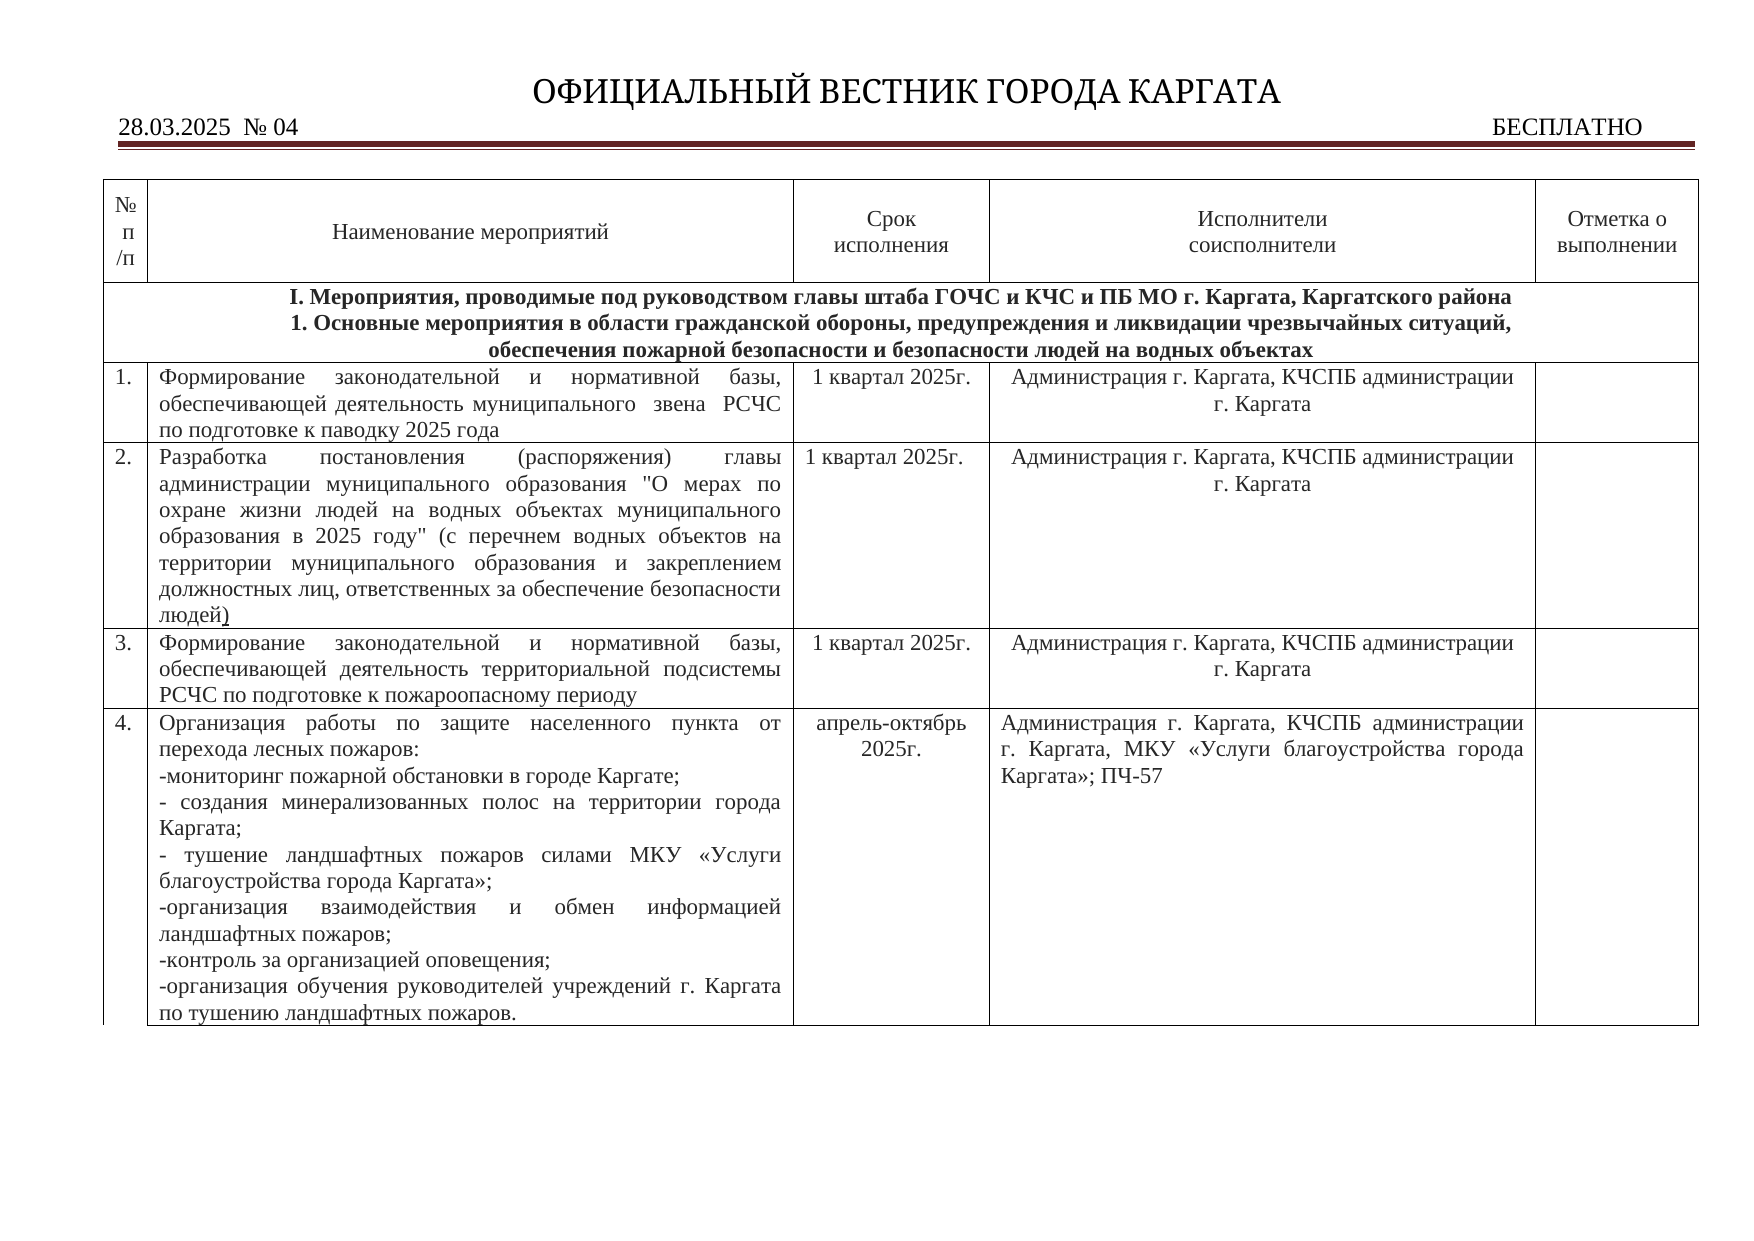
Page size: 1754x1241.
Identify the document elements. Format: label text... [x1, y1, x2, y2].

table_header Отметка о выполнении [1536, 180, 1698, 282]
table_header Срок исполнения [794, 180, 989, 282]
table_cell 1 квартал 2025г. [794, 629, 989, 708]
table_cell Формирование законодательной и нормативной базы, обеспечивающей деятельность территориальной подсистемы РСЧС по подготовке к пожароопасному периоду [148, 629, 793, 708]
table_cell I. Мероприятия, проводимые под руководством главы штаба ГОЧС и КЧС и ПБ МО г. Каргата, Каргатского района 1. Основные мероприятия в области гражданской обороны, предупреждения и ликвидации чрезвычайных ситуаций, обеспечения пожарной безопасности и безопасности людей на водных объектах [104, 283, 1698, 362]
table_cell Администрация г. Каргата, КЧСПБ администрации г. Каргата, МКУ «Услуги благоустройства города Каргата»; ПЧ-57 [990, 709, 1535, 1025]
table_cell апрель-октябрь 2025г. [794, 709, 989, 1025]
table_cell [1536, 709, 1698, 1025]
table_cell Администрация г. Каргата, КЧСПБ администрации г. Каргата [990, 443, 1535, 628]
table_header Исполнители соисполнители [990, 180, 1535, 282]
table_cell Формирование законодательной и нормативной базы, обеспечивающей деятельность муниципального звена РСЧС по подготовке к паводку 2025 года [148, 363, 793, 442]
table_cell [104, 363, 147, 442]
table_cell [1536, 629, 1698, 708]
table_cell [104, 443, 147, 628]
table_cell [1536, 363, 1698, 442]
table_cell 1 квартал 2025г. [794, 363, 989, 442]
table_cell Администрация г. Каргата, КЧСПБ администрации г. Каргата [990, 363, 1535, 442]
table_header Наименование мероприятий [148, 180, 793, 282]
table_cell Организация работы по защите населенного пункта от перехода лесных пожаров: -мониторинг пожарной обстановки в городе Каргате; - создания минерализованных полос на территории города Каргата; - тушение ландшафтных пожаров силами МКУ «Услуги благоустройства города Каргата»; -организация взаимодействия и обмен информацией ландшафтных пожаров; -контроль за организацией оповещения; -организация обучения руководителей учреждений г. Каргата по тушению ландшафтных пожаров. [148, 709, 793, 1025]
table_cell [1536, 443, 1698, 628]
table_cell Разработка постановления (распоряжения) главы администрации муниципального образования "О мерах по охране жизни людей на водных объектах муниципального образования в 2025 году" (с перечнем водных объектов на территории муниципального образования и закреплением должностных лиц, ответственных за обеспечение безопасности людей) [148, 443, 793, 628]
table_cell 1 квартал 2025г. [794, 443, 989, 628]
table_header № п/п [104, 180, 147, 282]
table_cell [104, 709, 147, 1025]
table_cell [104, 629, 147, 708]
table_cell Администрация г. Каргата, КЧСПБ администрации г. Каргата [990, 629, 1535, 708]
